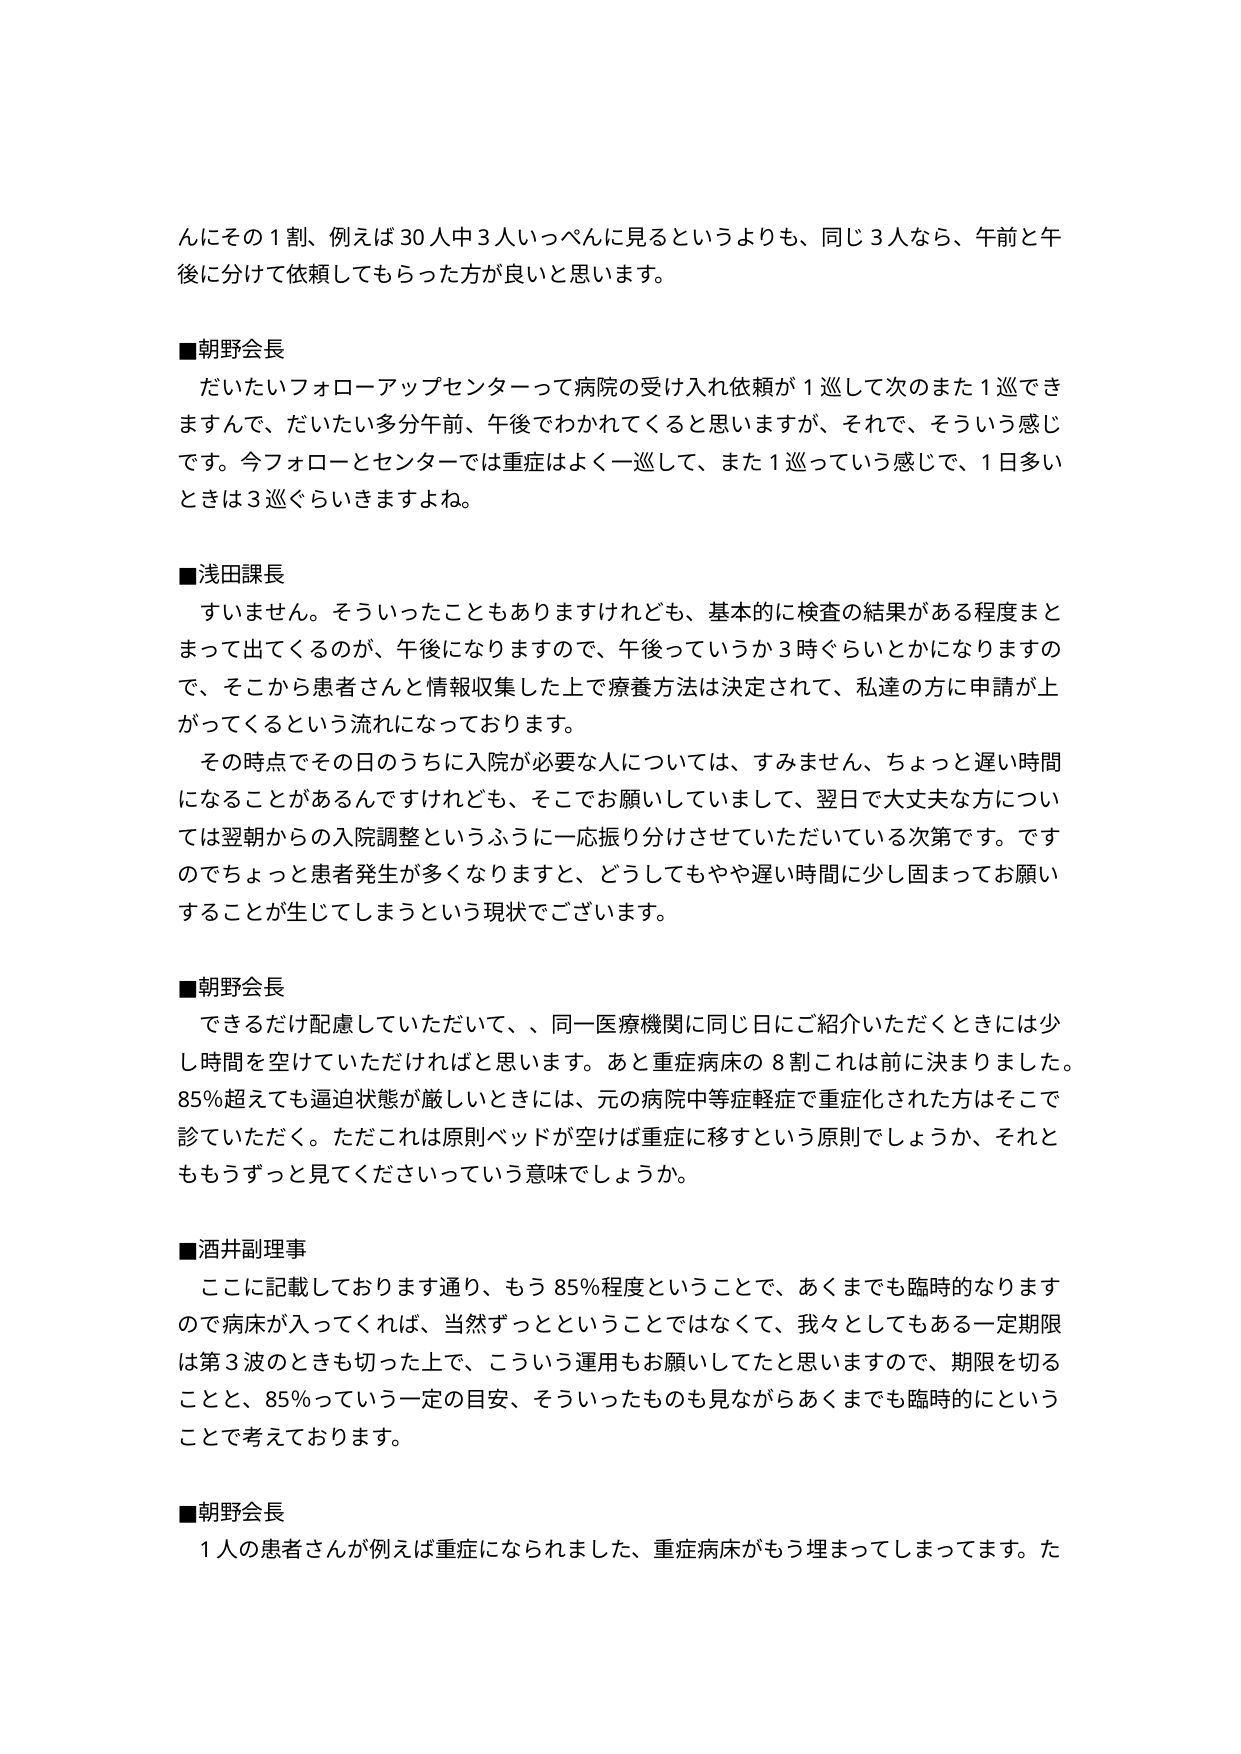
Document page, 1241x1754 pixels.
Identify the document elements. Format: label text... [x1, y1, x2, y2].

text ■朝野会長 [177, 967, 1063, 1004]
text ■浅田課長 [177, 554, 1063, 592]
text ■朝野会長 [177, 329, 1063, 367]
text ここに記載しております通り、もう85％程度ということで、あくまでも臨時的なりますので病床が入ってくれば、当然ずっとということではなくて、我々としてもある一定期限は第３波のときも切った上で、こういう運用もお願いしてたと思いますので、期限を切ることと、85％っていう一定の目安、そういったものも見ながらあくまでも臨時的にということで考えております。 [177, 1267, 1063, 1454]
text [177, 217, 1063, 292]
text ■酒井副理事 [177, 1229, 1063, 1267]
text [177, 1529, 1063, 1567]
text その時点でその日のうちに入院が必要な人については、すみません、ちょっと遅い時間になることがあるんですけれども、そこでお願いしていまして、翌日で大丈夫な方については翌朝からの入院調整というふうに一応振り分けさせていただいている次第です。ですのでちょっと患者発生が多くなりますと、どうしてもやや遅い時間に少し固まってお願いすることが生じてしまうという現状でございます。 [177, 742, 1063, 929]
text できるだけ配慮していただいて、、同一医療機関に同じ日にご紹介いただくときには少し時間を空けていただければと思います。あと重症病床の8割これは前に決まりました。85％超えても逼迫状態が厳しいときには、元の病院中等症軽症で重症化された方はそこで診ていただく。ただこれは原則ベッドが空けば重症に移すという原則でしょうか、それとももうずっと見てくださいっていう意味でしょうか。 [177, 1004, 1063, 1192]
text すいません。そういったこともありますけれども、基本的に検査の結果がある程度まとまって出てくるのが、午後になりますので、午後っていうか3時ぐらいとかになりますので、そこから患者さんと情報収集した上で療養方法は決定されて、私達の方に申請が上がってくるという流れになっております。 [177, 592, 1063, 742]
text だいたいフォローアップセンターって病院の受け入れ依頼が1巡して次のまた1巡できますんで、だいたい多分午前、午後でわかれてくると思いますが、それで、そういう感じです。今フォローとセンターでは重症はよく一巡して、また1巡っていう感じで、1日多いときは３巡ぐらいきますよね。 [177, 367, 1063, 517]
text ■朝野会長 [177, 1492, 1063, 1529]
